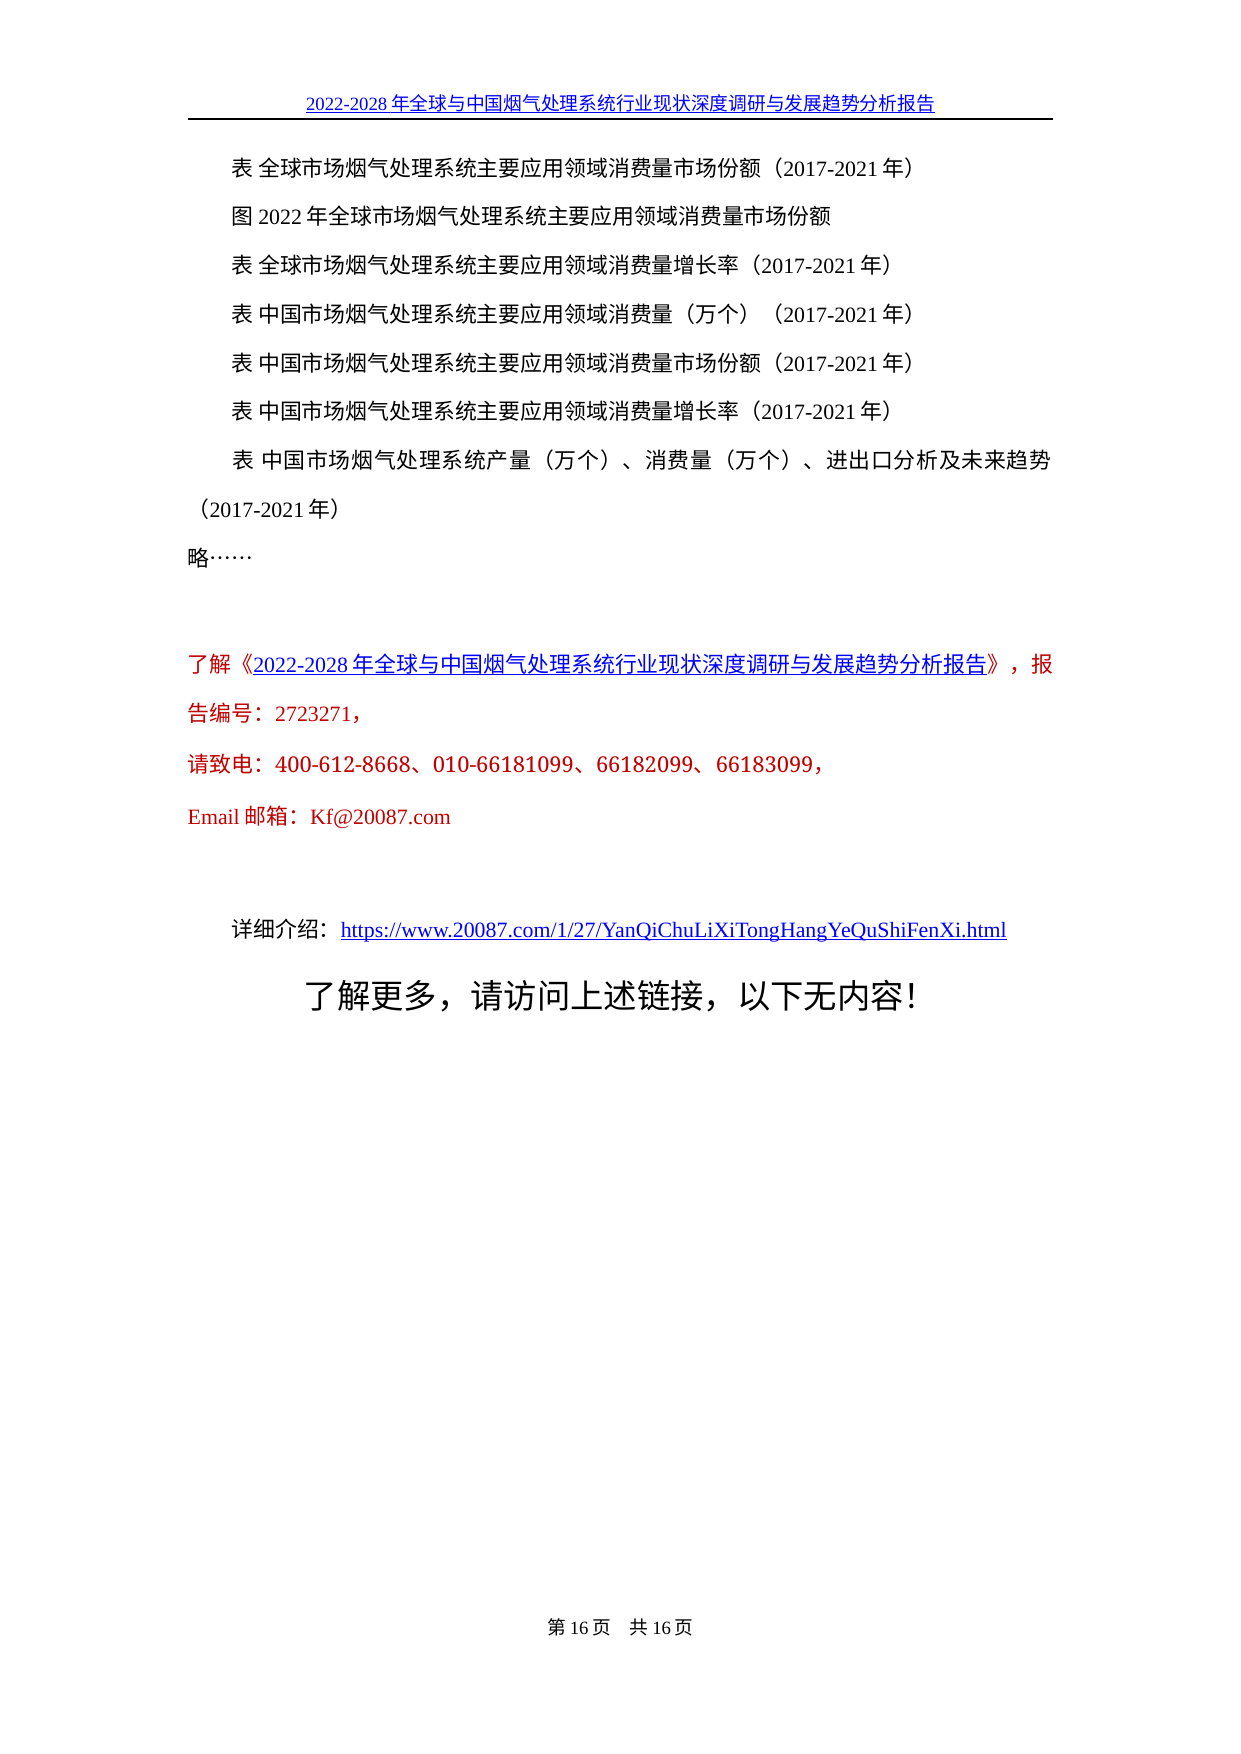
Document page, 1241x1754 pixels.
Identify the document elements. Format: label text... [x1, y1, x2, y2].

text 了解《2022-2028年全球与中国烟气处理系统行业现状深度调研与发展趋势分析报告》，报告编号：2723271， [187, 647, 1053, 728]
text Email邮箱：Kf@20087.com [187, 798, 1053, 831]
text 请致电：400-612-8668、010-66181099、66182099、66183099， [187, 747, 1053, 779]
title 了解更多，请访问上述链接，以下无内容！ [187, 961, 1053, 1026]
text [187, 150, 1053, 573]
text 详细介绍：https://www.20087.com/1/27/YanQiChuLiXiTongHangYeQuShiFenXi.html [187, 911, 1053, 944]
